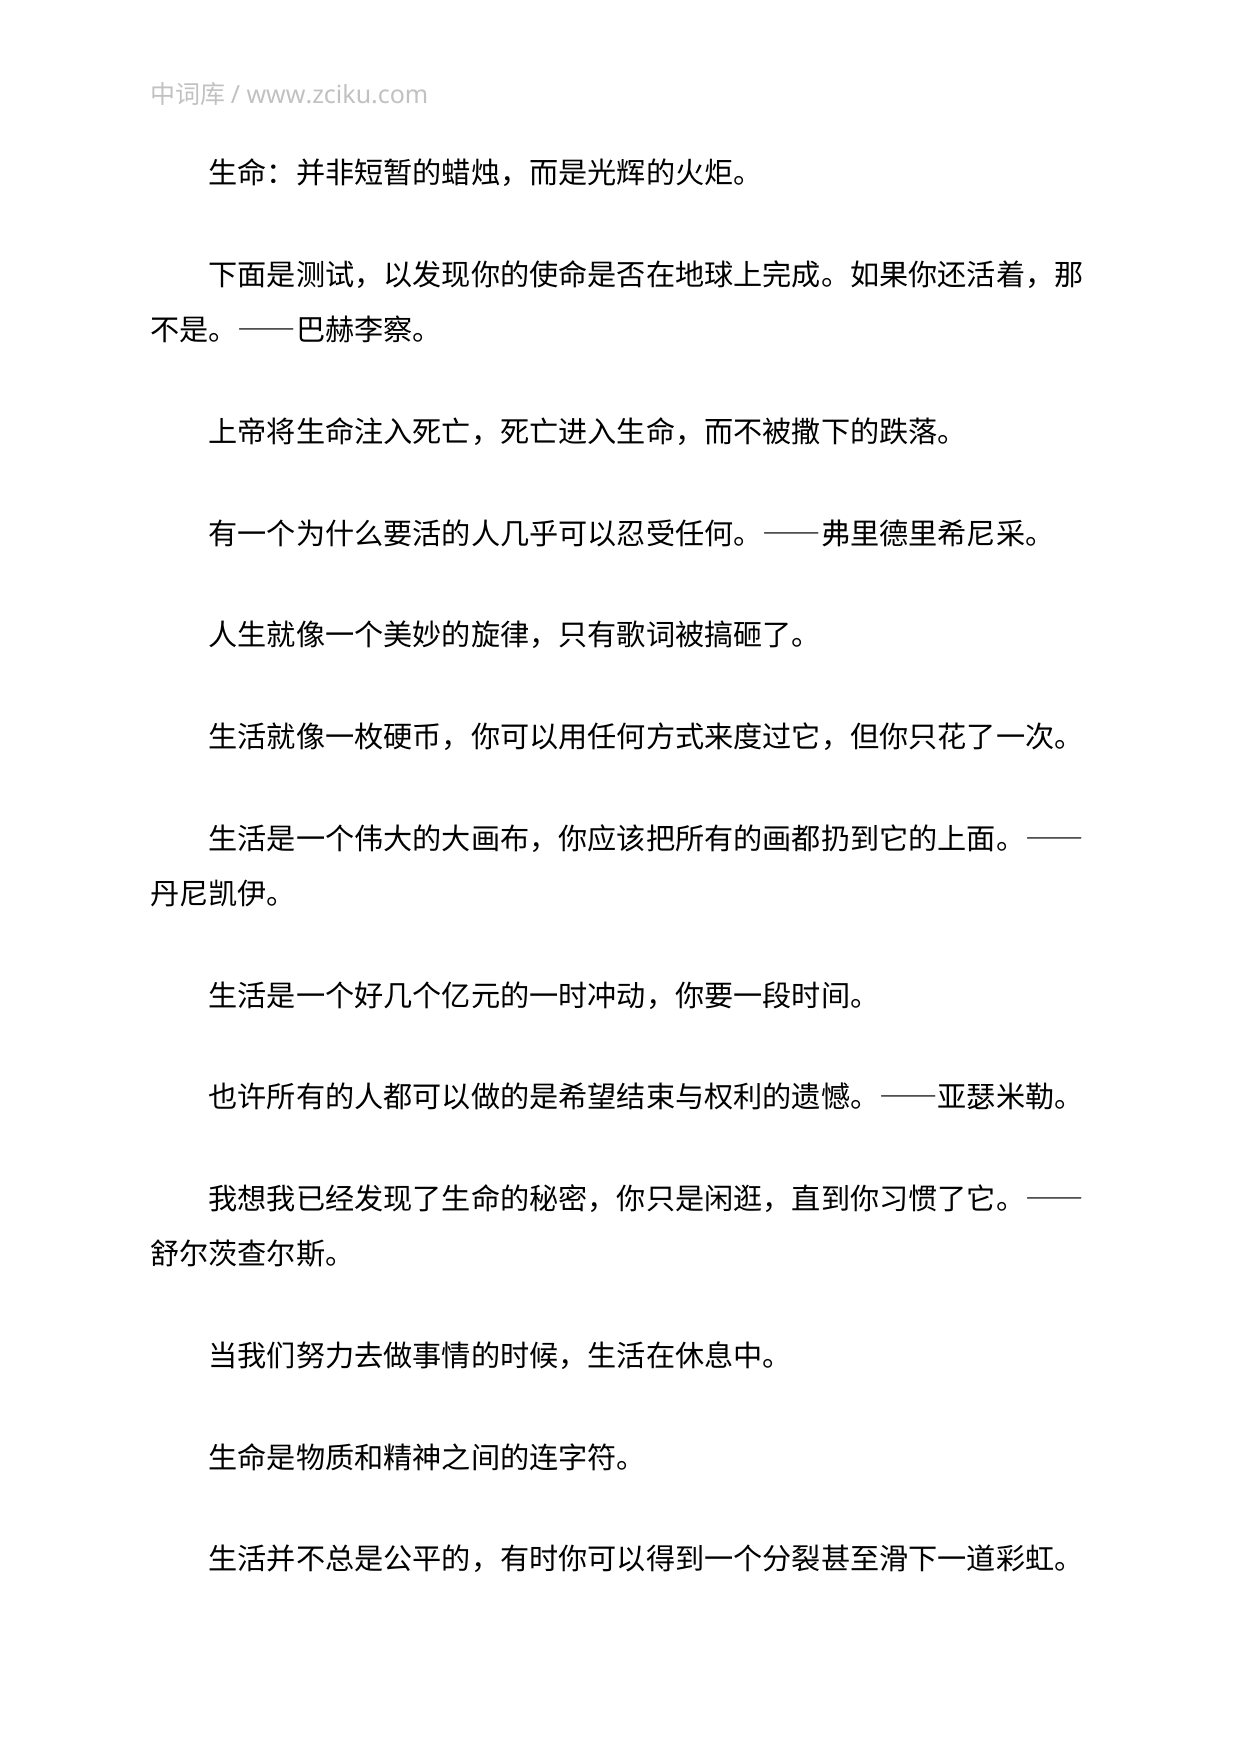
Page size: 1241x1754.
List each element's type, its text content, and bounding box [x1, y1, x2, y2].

text 下面是测试，以发现你的使命是否在地球上完成。如果你还活着，那不是。——巴赫李察。 [150, 252, 1090, 349]
text 生活是一个伟大的大画布，你应该把所有的画都扔到它的上面。——丹尼凯伊。 [150, 816, 1090, 913]
text 我想我已经发现了生命的秘密，你只是闲逛，直到你习惯了它。——舒尔茨查尔斯。 [150, 1176, 1090, 1273]
text 生活就像一枚硬币，你可以用任何方式来度过它，但你只花了一次。 [150, 714, 1090, 756]
text 生命是物质和精神之间的连字符。 [150, 1434, 1090, 1476]
text 人生就像一个美妙的旋律，只有歌词被搞砸了。 [150, 612, 1090, 654]
text 当我们努力去做事情的时候，生活在休息中。 [150, 1332, 1090, 1375]
text 生命：并非短暂的蜡烛，而是光辉的火炬。 [150, 150, 1090, 192]
text 也许所有的人都可以做的是希望结束与权利的遗憾。——亚瑟米勒。 [150, 1074, 1090, 1116]
text 上帝将生命注入死亡，死亡进入生命，而不被撒下的跌落。 [150, 408, 1090, 451]
text 生活是一个好几个亿元的一时冲动，你要一段时间。 [150, 972, 1090, 1014]
text 有一个为什么要活的人几乎可以忍受任何。——弗里德里希尼采。 [150, 510, 1090, 552]
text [150, 1536, 1090, 1578]
